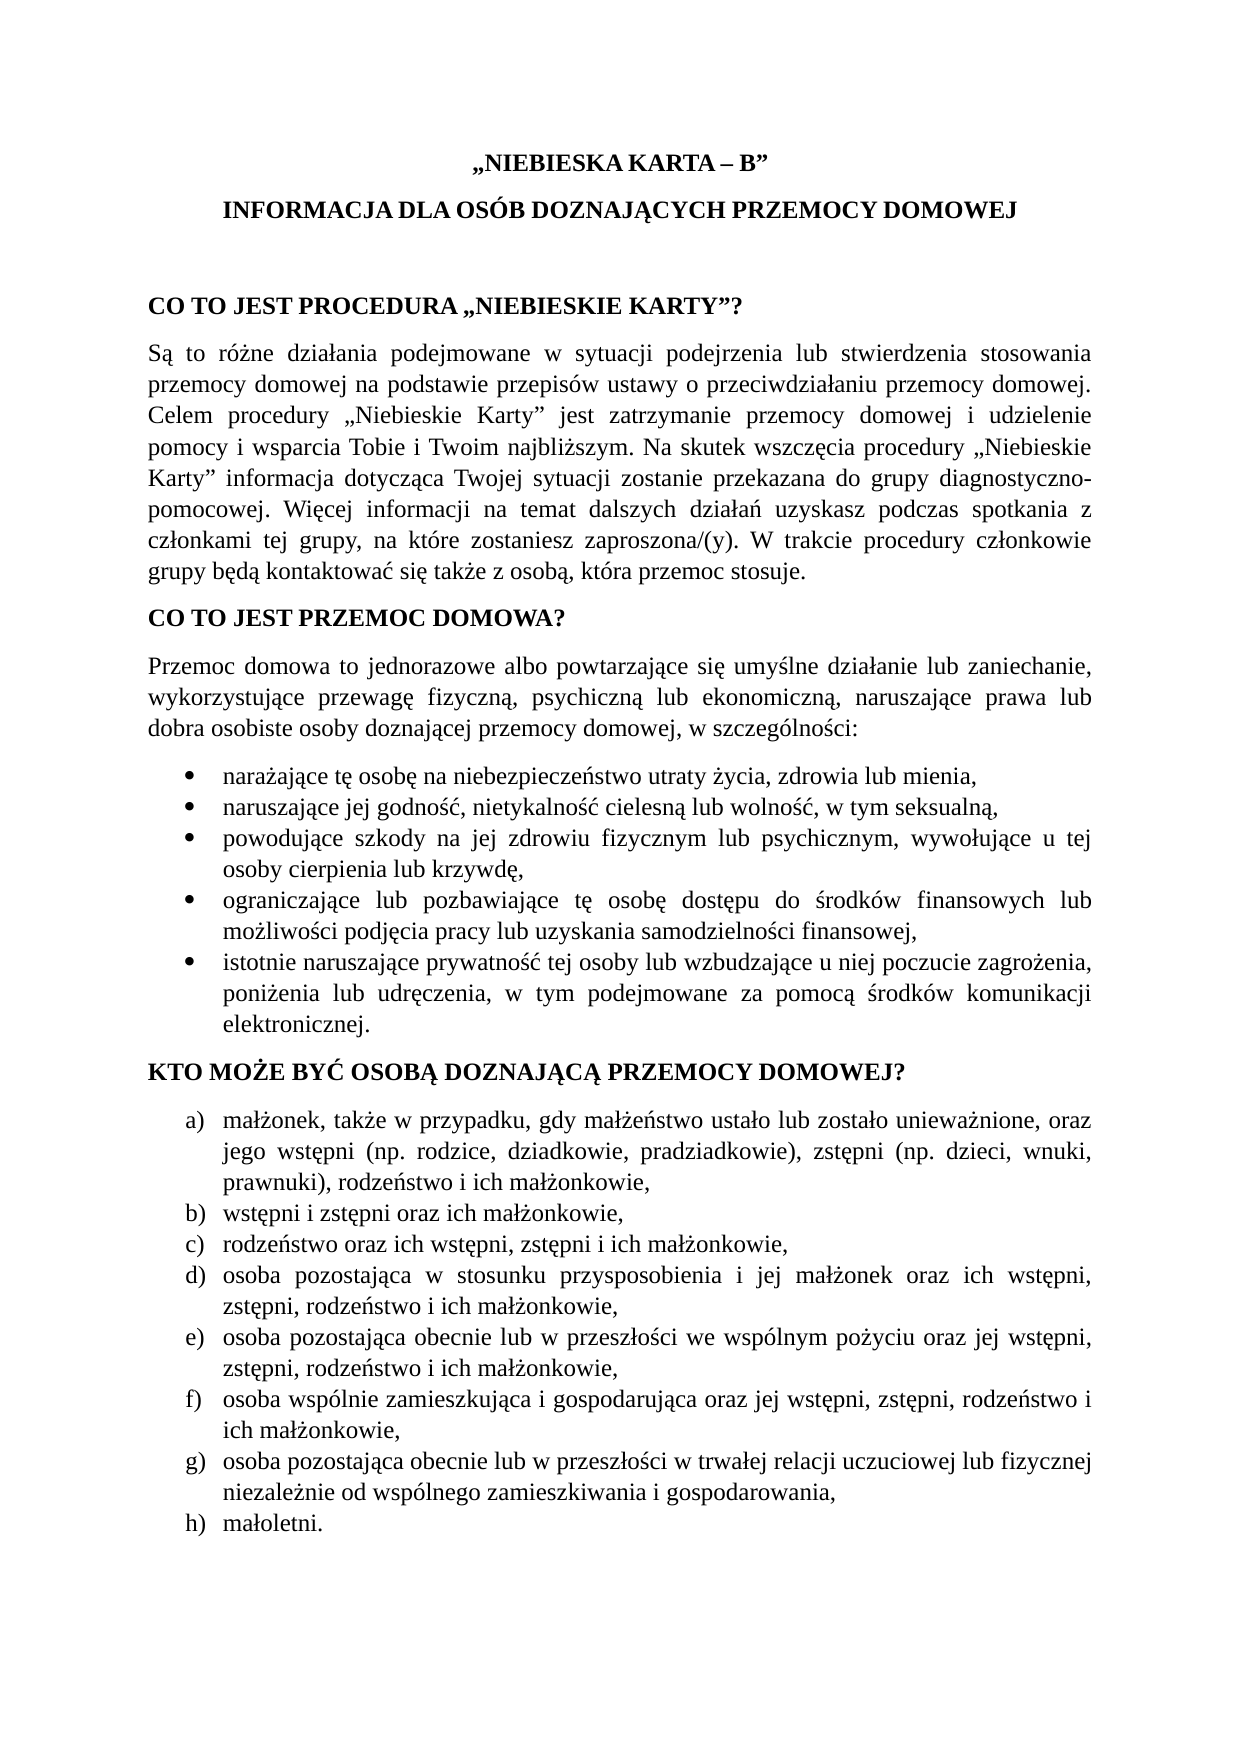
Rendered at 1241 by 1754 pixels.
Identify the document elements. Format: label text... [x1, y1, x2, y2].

list osoba pozostająca w stosunku przysposobienia i jej małżonek oraz ich wstępni, zstępni, rodzeństwo i ich małżonkowie, [185, 1260, 1093, 1320]
text „NIEBIESKA KARTA – B” [148, 148, 1093, 176]
text CO TO JEST PROCEDURA „NIEBIESKIE KARTY”? [148, 291, 1093, 319]
text Są to różne działania podejmowane w sytuacji podejrzenia lub stwierdzenia stosowania przemocy domowej na podstawie przepisów ustawy o przeciwdziałaniu przemocy domowej. Celem procedury „Niebieskie Karty” jest zatrzymanie przemocy domowej i udzielenie pomocy i wsparcia Tobie i Twoim najbliższym. Na skutek wszczęcia procedury „Niebieskie Karty” informacja dotycząca Twojej sytuacji zostanie przekazana do grupy diagnostyczno-pomocowej. Więcej informacji na temat dalszych działań uzyskasz podczas spotkania z członkami tej grupy, na które zostaniesz zaproszona/(y). W trakcie procedury członkowie grupy będą kontaktować się także z osobą, która przemoc stosuje. [148, 338, 1093, 584]
list wstępni i zstępni oraz ich małżonkowie, [185, 1198, 1093, 1227]
list osoba wspólnie zamieszkująca i gospodarująca oraz jej wstępni, zstępni, rodzeństwo i ich małżonkowie, [185, 1384, 1093, 1444]
list osoba pozostająca obecnie lub w przeszłości w trwałej relacji uczuciowej lub fizycznej niezależnie od wspólnego zamieszkiwania i gospodarowania, [185, 1446, 1093, 1506]
list małoletni. [185, 1508, 1093, 1537]
text KTO MOŻE BYĆ OSOBĄ DOZNAJĄCĄ PRZEMOCY DOMOWEJ? [148, 1057, 1093, 1086]
list istotnie naruszające prywatność tej osoby lub wzbudzające u niej poczucie zagrożenia, poniżenia lub udręczenia, w tym podejmowane za pomocą środków komunikacji elektronicznej. [185, 947, 1093, 1038]
list naruszające jej godność, nietykalność cielesną lub wolność, w tym seksualną, [185, 792, 1093, 821]
list narażające tę osobę na niebezpieczeństwo utraty życia, zdrowia lub mienia, [185, 761, 1093, 790]
text Przemoc domowa to jednorazowe albo powtarzające się umyślne działanie lub zaniechanie, wykorzystujące przewagę fizyczną, psychiczną lub ekonomiczną, naruszające prawa lub dobra osobiste osoby doznającej przemocy domowej, w szczególności: [148, 651, 1093, 742]
list małżonek, także w przypadku, gdy małżeństwo ustało lub zostało unieważnione, oraz jego wstępni (np. rodzice, dziadkowie, pradziadkowie), zstępni (np. dzieci, wnuki, prawnuki), rodzeństwo i ich małżonkowie, [185, 1105, 1093, 1196]
list powodujące szkody na jej zdrowiu fizycznym lub psychicznym, wywołujące u tej osoby cierpienia lub krzywdę, [185, 823, 1093, 883]
text CO TO JEST PRZEMOC DOMOWA? [148, 603, 1093, 632]
list osoba pozostająca obecnie lub w przeszłości we wspólnym pożyciu oraz jej wstępni, zstępni, rodzeństwo i ich małżonkowie, [185, 1322, 1093, 1382]
text INFORMACJA DLA OSÓB DOZNAJĄCYCH PRZEMOCY DOMOWEJ [148, 195, 1093, 224]
list ograniczające lub pozbawiające tę osobę dostępu do środków finansowych lub możliwości podjęcia pracy lub uzyskania samodzielności finansowej, [185, 885, 1093, 945]
list rodzeństwo oraz ich wstępni, zstępni i ich małżonkowie, [185, 1229, 1093, 1258]
